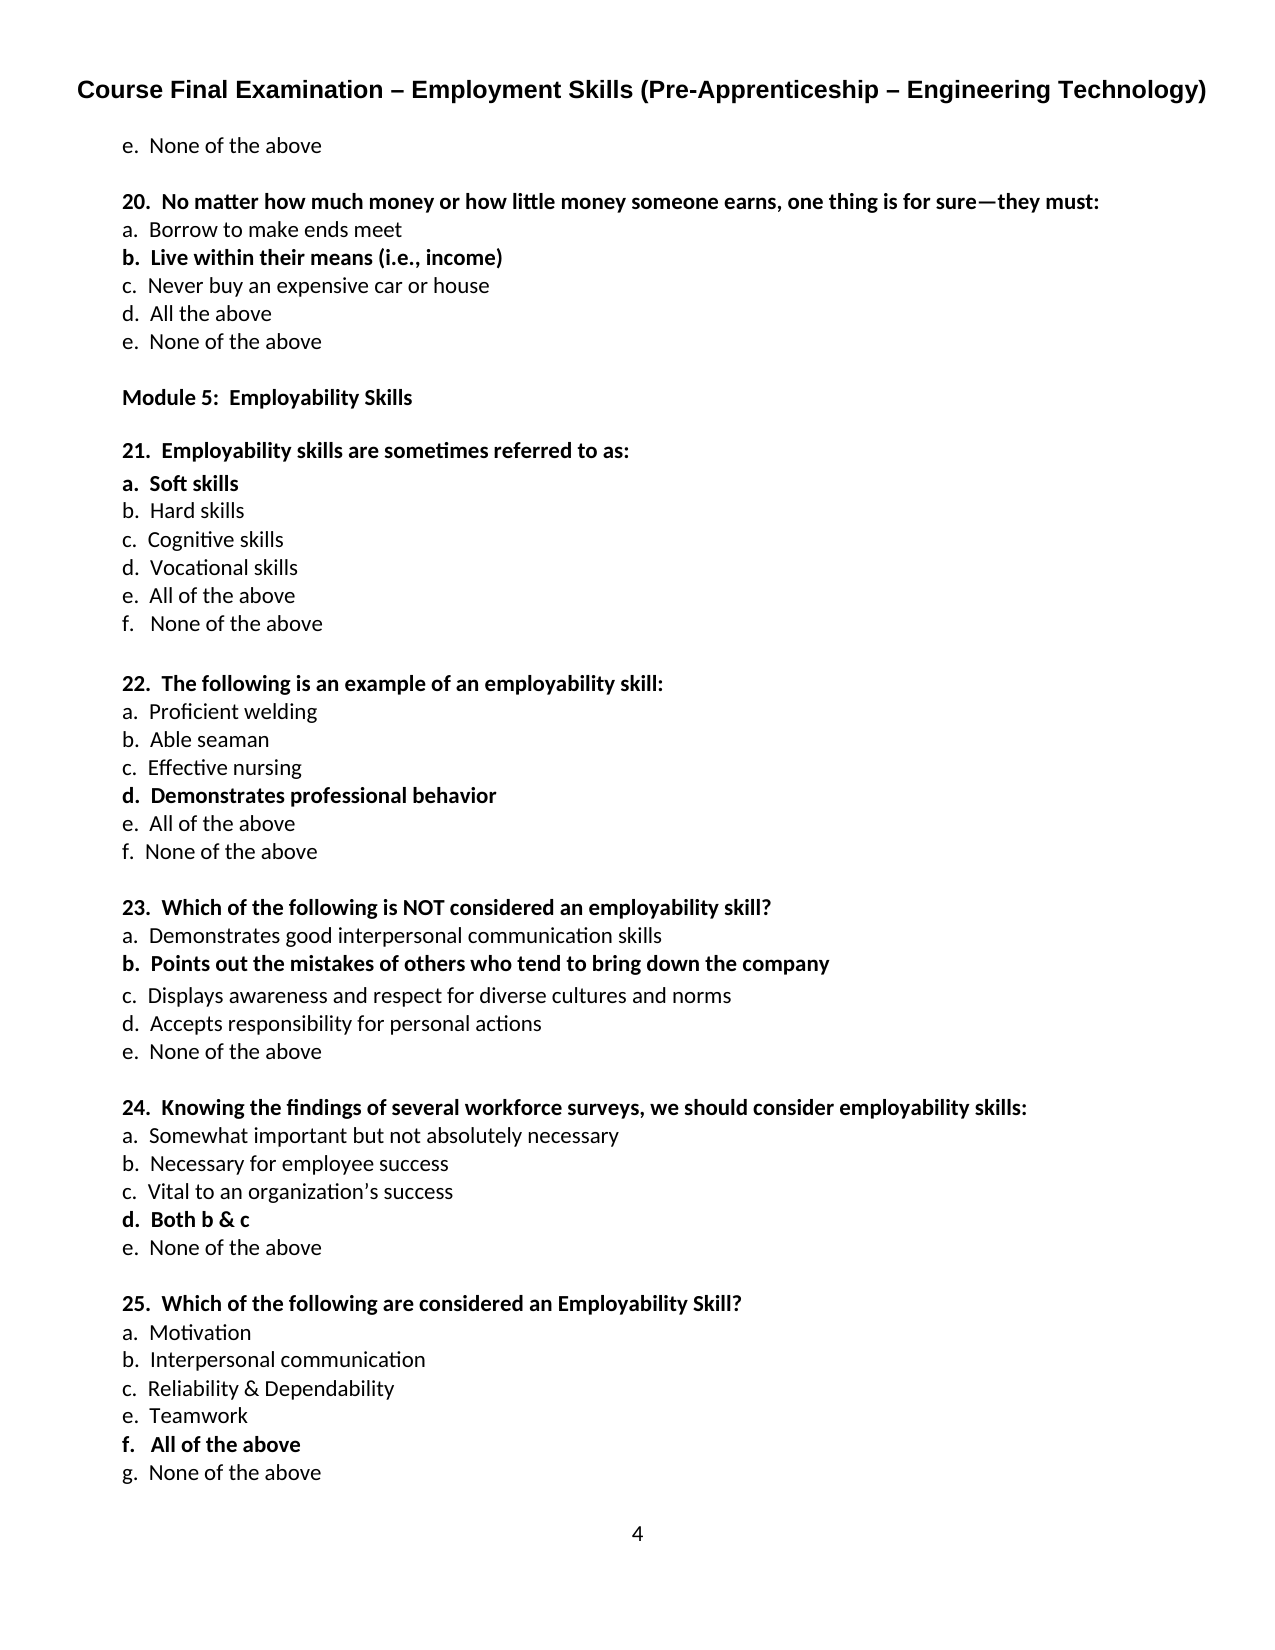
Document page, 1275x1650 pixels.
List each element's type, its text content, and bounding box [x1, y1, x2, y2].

text e. None of the above [122, 131, 1153, 159]
text g. None of the above [122, 1458, 1153, 1486]
text a. Motivation [122, 1318, 1153, 1346]
text c. Cognitive skills [122, 525, 1153, 553]
text c. Effective nursing [122, 753, 1153, 781]
text e. None of the above [122, 1233, 1153, 1262]
text 24. Knowing the findings of several workforce surveys, we should consider employability skills: [122, 1093, 1153, 1121]
text 22. The following is an example of an employability skill: [122, 669, 1153, 697]
text a. Borrow to make ends meet [122, 215, 1153, 243]
text c. Never buy an expensive car or house [122, 271, 1153, 299]
text c. Reliability & Dependability [122, 1374, 1153, 1402]
text b. Interpersonal communication [122, 1346, 1153, 1374]
text c. Vital to an organization’s success [122, 1177, 1153, 1206]
text 25. Which of the following are considered an Employability Skill? [122, 1289, 1153, 1318]
text 21. Employability skills are sometimes referred to as: [122, 436, 1153, 464]
text e. All of the above [122, 809, 1153, 837]
text e. None of the above [122, 327, 1153, 355]
text b. Points out the mistakes of others who tend to bring down the company [122, 949, 1153, 977]
text a. Somewhat important but not absolutely necessary [122, 1121, 1153, 1149]
text d. All the above [122, 299, 1153, 327]
text Module 5: Employability Skills [122, 383, 1153, 411]
text d. Both b & c [122, 1206, 1153, 1233]
text a. Soft skills [122, 469, 1153, 497]
text f. None of the above [122, 837, 1153, 865]
text f. All of the above [122, 1430, 1153, 1458]
text b. Necessary for employee success [122, 1149, 1153, 1177]
text b. Able seaman [122, 725, 1153, 753]
text d. Accepts responsibility for personal actions [122, 1009, 1153, 1037]
text e. Teamwork [122, 1402, 1153, 1430]
text c. Displays awareness and respect for diverse cultures and norms [122, 981, 1153, 1009]
text d. Vocational skills [122, 553, 1153, 581]
text b. Hard skills [122, 497, 1153, 525]
text 23. Which of the following is NOT considered an employability skill? [122, 893, 1153, 921]
text e. All of the above [122, 581, 1153, 609]
text f. None of the above [122, 609, 1153, 637]
text a. Demonstrates good interpersonal communication skills [122, 921, 1153, 949]
text a. Proficient welding [122, 697, 1153, 725]
text d. Demonstrates professional behavior [122, 781, 1153, 809]
text 20. No matter how much money or how little money someone earns, one thing is for sure—they must: [122, 187, 1153, 215]
text b. Live within their means (i.e., income) [122, 243, 1153, 271]
text e. None of the above [122, 1037, 1153, 1065]
